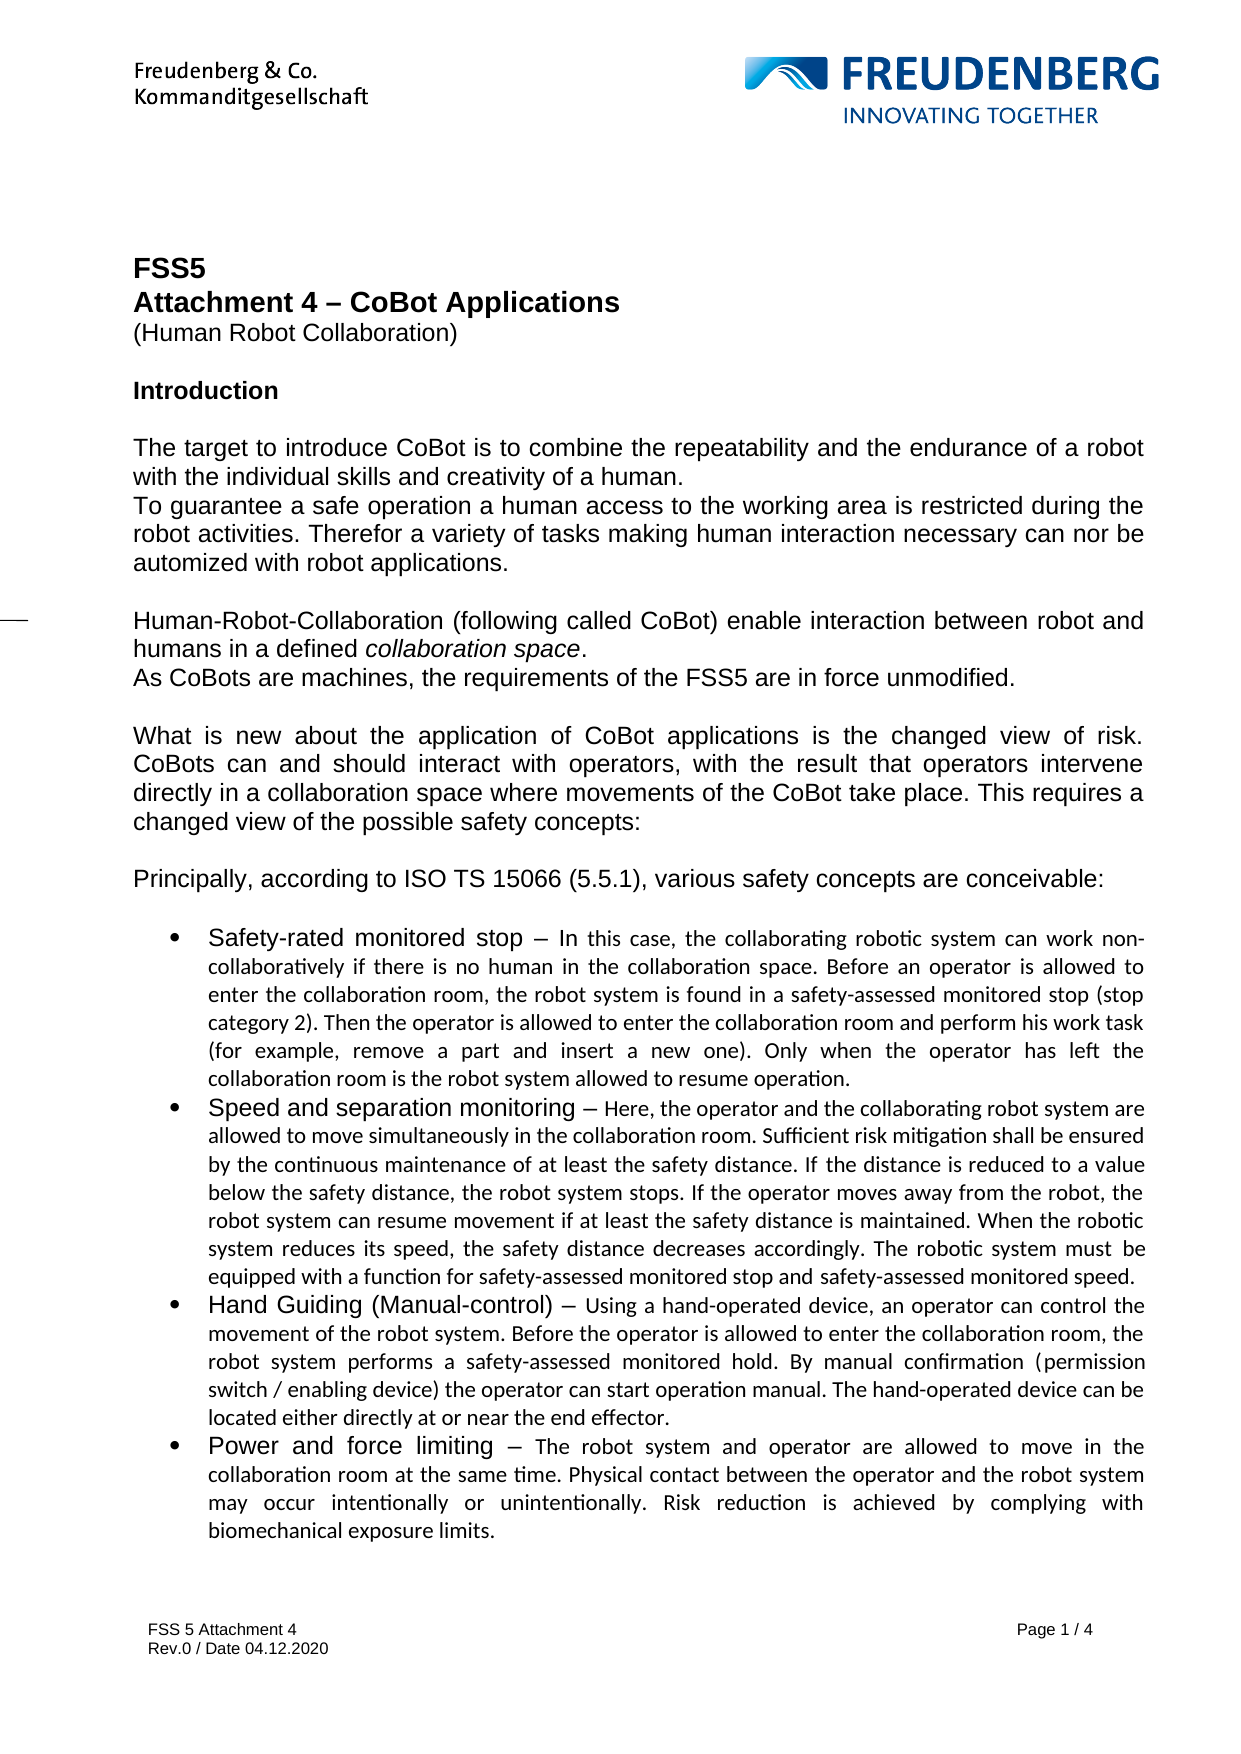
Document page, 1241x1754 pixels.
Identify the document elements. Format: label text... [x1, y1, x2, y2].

text Human-Robot-Collaboration (following called CoBot) enable interaction between robot and humans in a defined collaboration space. [133, 606, 1146, 663]
text What is new about the application of CoBot applications is the changed view of risk. CoBots can and should interact with operators, with the result that operators intervene directly in a collaboration space where movements of the CoBot take place. This requires a changed view of the possible safety concepts: [133, 721, 1146, 836]
picture [0, 0, 1241, 160]
text Attachment 4 – CoBot Applications [133, 284, 1146, 318]
text (Human Robot Collaboration) [133, 318, 1146, 347]
text The target to introduce CoBot is to combine the repeatability and the endurance of a robot with the individual skills and creativity of a human. [133, 433, 1146, 491]
list Speed and separation monitoring – Here, the operator and the collaborating robot system are allowed to move simultaneously in the collaboration room. Sufficient risk mitigation shall be ensured by the continuous maintenance of at least the safety distance. If the distance is reduced to a value below the safety distance, the robot system stops. If the operator moves away from the robot, the robot system can resume movement if at least the safety distance is maintained. When the robotic system reduces its speed, the safety distance decreases accordingly. The robotic system must be equipped with a function for safety-assessed monitored stop and safety-assessed monitored speed. [170, 1092, 1146, 1290]
list Hand Guiding (Manual-control) – Using a hand-operated device, an operator can control the movement of the robot system. Before the operator is allowed to enter the collaboration room, the robot system performs a safety-assessed monitored hold. By manual confirmation (permission switch / enabling device) the operator can start operation manual. The hand-operated device can be located either directly at or near the end effector. [170, 1290, 1146, 1431]
text To guarantee a safe operation a human access to the working area is restricted during the robot activities. Therefor a variety of tasks making human interaction necessary can nor be automized with robot applications. [133, 491, 1146, 577]
text Introduction [133, 376, 1146, 404]
text Principally, according to ISO TS 15066 (5.5.1), various safety concepts are conceivable: [133, 864, 1146, 893]
text FSS5 [133, 251, 1146, 284]
text As CoBots are machines, the requirements of the FSS5 are in force unmodified. [133, 663, 1146, 692]
list Safety-rated monitored stop – In this case, the collaborating robotic system can work non-collaboratively if there is no human in the collaboration space. Before an operator is allowed to enter the collaboration room, the robot system is found in a safety-assessed monitored stop (stop category 2). Then the operator is allowed to enter the collaboration room and perform his work task (for example, remove a part and insert a new one). Only when the operator has left the collaboration room is the robot system allowed to resume operation. [170, 922, 1146, 1092]
list Power and force limiting – The robot system and operator are allowed to move in the collaboration room at the same time. Physical contact between the operator and the robot system may occur intentionally or unintentionally. Risk reduction is achieved by complying with biomechanical exposure limits. [170, 1431, 1146, 1544]
